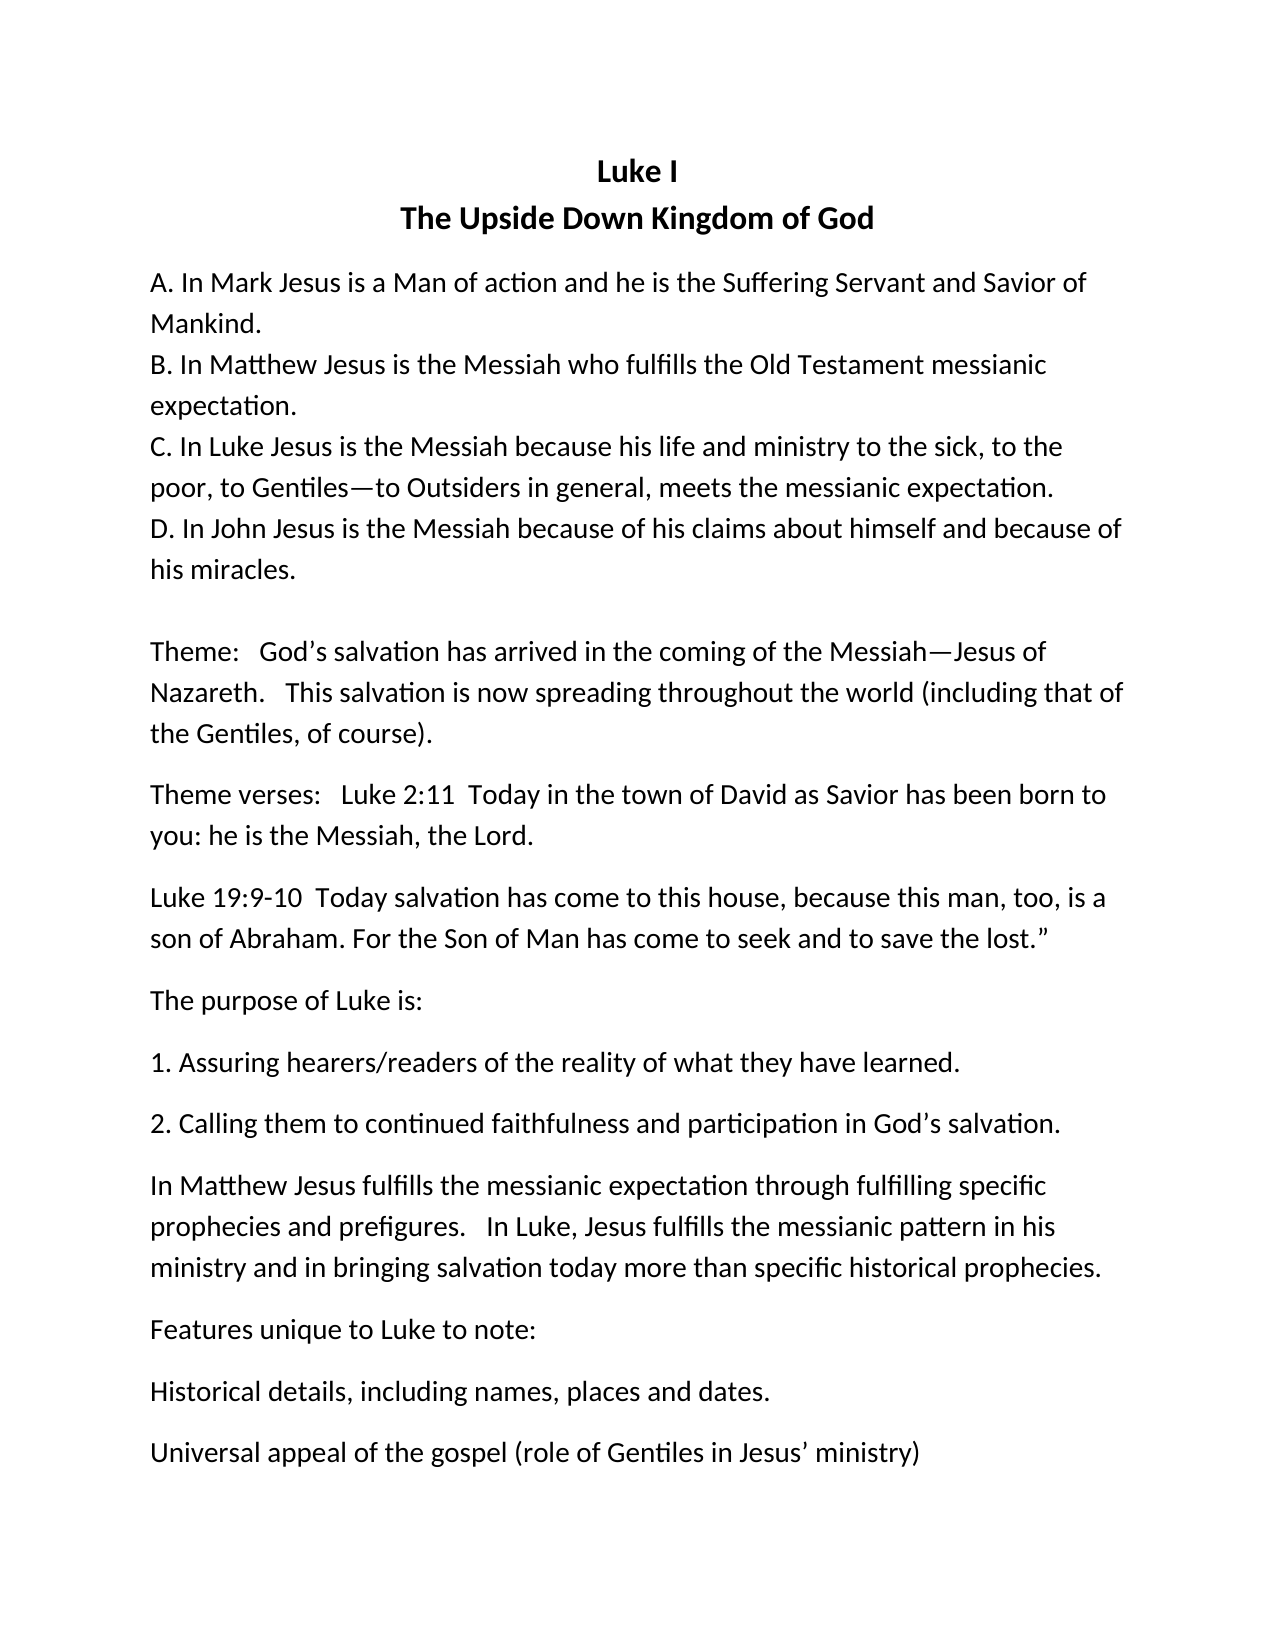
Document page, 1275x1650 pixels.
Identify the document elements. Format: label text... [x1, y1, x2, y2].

text The purpose of Luke is: [150, 982, 1125, 1017]
text Historical details, including names, places and dates. [150, 1373, 1125, 1408]
text Theme verses: Luke 2:11 Today in the town of David as Savior has been born to you: he is the Messiah, the Lord. [150, 776, 1125, 853]
text 2. Calling them to continued faithfulness and participation in God’s salvation. [150, 1105, 1125, 1141]
text B. In Matthew Jesus is the Messiah who fulfills the Old Testament messianic expectation. [150, 346, 1125, 423]
text 1. Assuring hearers/readers of the reality of what they have learned. [150, 1044, 1125, 1079]
text D. In John Jesus is the Messiah because of his claims about himself and because of his miracles. [150, 510, 1125, 587]
text The Upside Down Kingdom of God [150, 197, 1125, 237]
text Theme: God’s salvation has arrived in the coming of the Messiah—Jesus of Nazareth. This salvation is now spreading throughout the world (including that of the Gentiles, of course). [150, 633, 1125, 750]
text Features unique to Luke to note: [150, 1311, 1125, 1346]
text Luke 19:9-10 Today salvation has come to this house, because this man, too, is a son of Abraham. For the Son of Man has come to seek and to save the lost.” [150, 879, 1125, 956]
text C. In Luke Jesus is the Messiah because his life and ministry to the sick, to the poor, to Gentiles—to Outsiders in general, meets the messianic expectation. [150, 428, 1125, 505]
text A. In Mark Jesus is a Man of action and he is the Suffering Servant and Savior of Mankind. [150, 264, 1125, 341]
text In Matthew Jesus fulfills the messianic expectation through fulfilling specific prophecies and prefigures. In Luke, Jesus fulfills the messianic pattern in his ministry and in bringing salvation today more than specific historical prophecies. [150, 1167, 1125, 1285]
text Universal appeal of the gospel (role of Gentiles in Jesus’ ministry) [150, 1434, 1125, 1470]
text Luke I [150, 150, 1125, 191]
